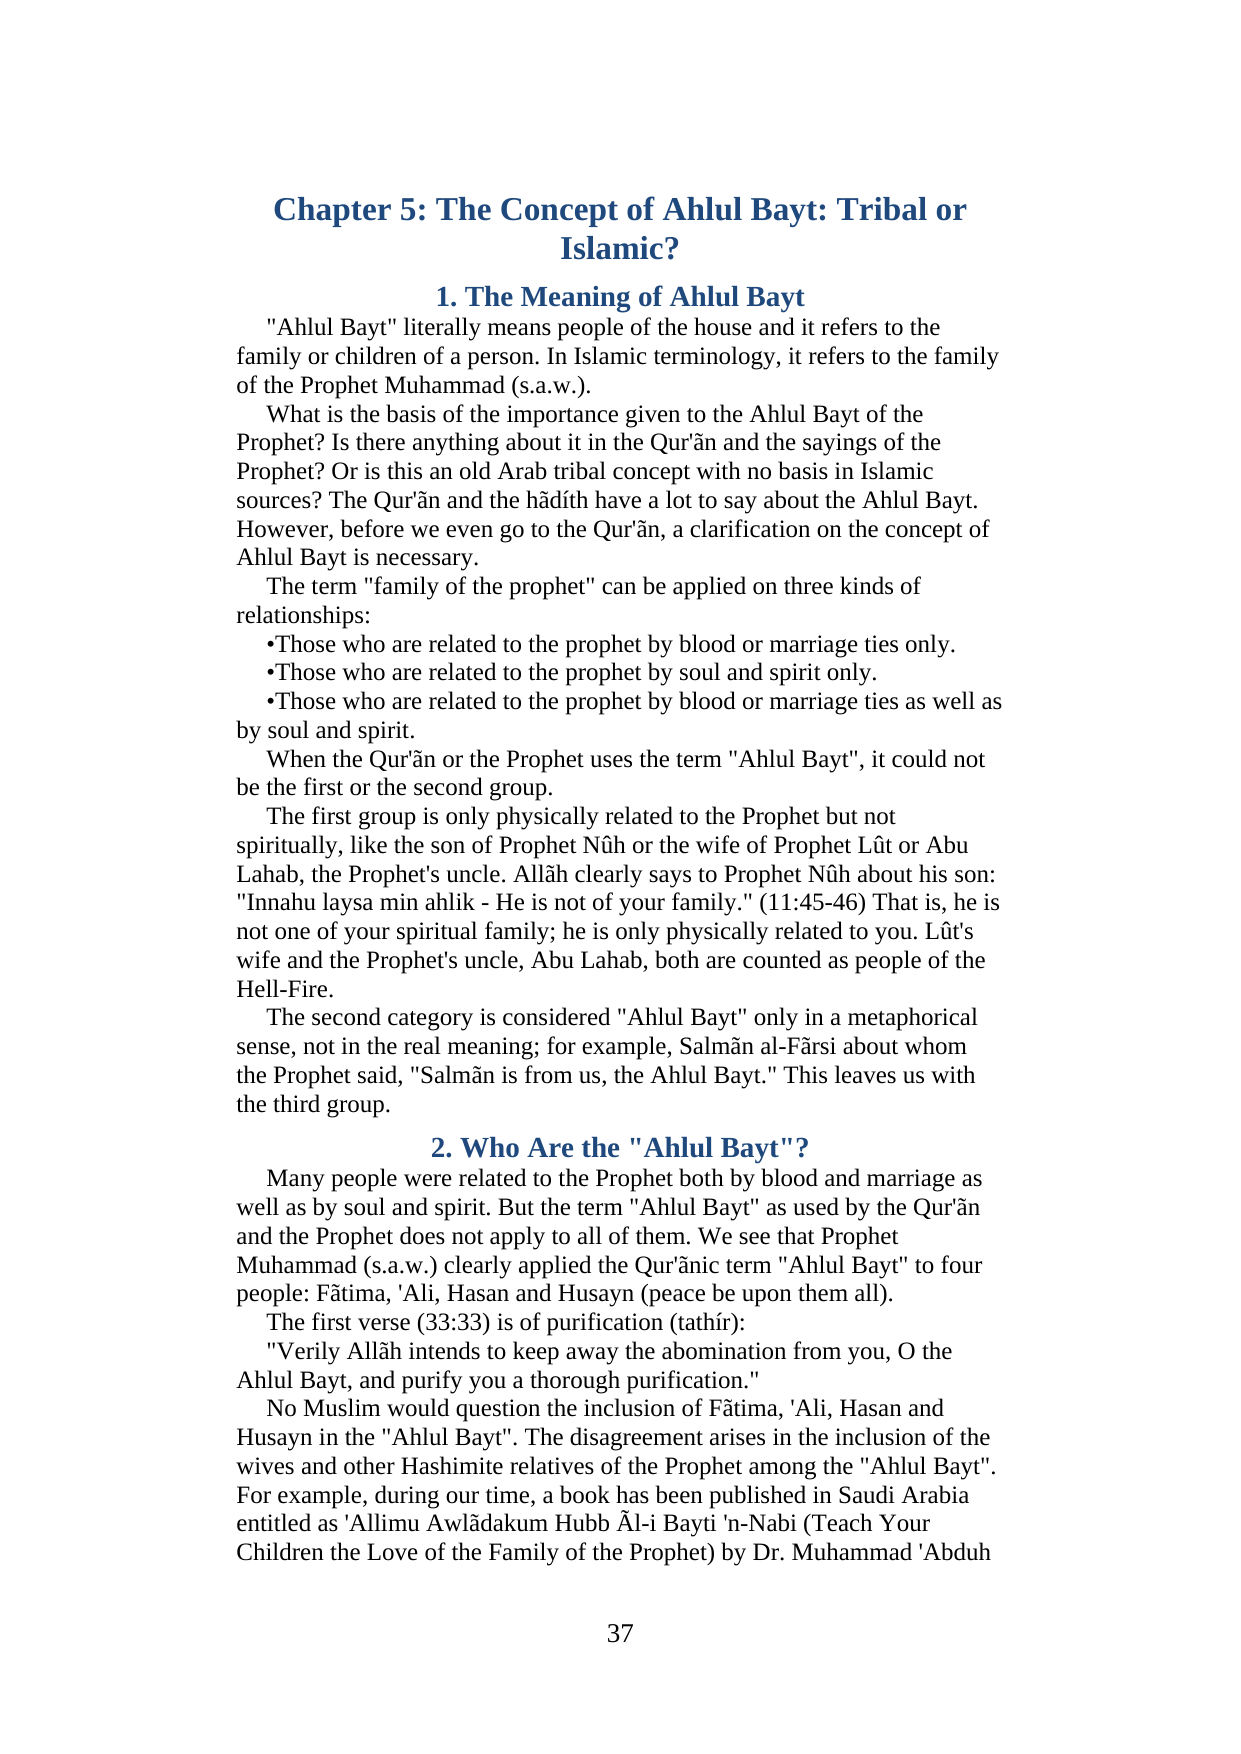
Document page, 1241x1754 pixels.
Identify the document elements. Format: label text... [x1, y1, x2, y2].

text When the Qur'ãn or the Prophet uses the term "Ahlul Bayt", it could not be the first or the second group. [236, 744, 1004, 801]
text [236, 1393, 1004, 1566]
subtitle 1. The Meaning of Ahlul Bayt [236, 279, 1004, 312]
text Many people were related to the Prophet both by blood and marriage as well as by soul and spirit. But the term "Ahlul Bayt" as used by the Qur'ãn and the Prophet does not apply to all of them. We see that Prophet Muhammad (s.a.w.) clearly applied the Qur'ãnic term "Ahlul Bayt" to four people: Fãtima, 'Ali, Hasan and Husayn (peace be upon them all). [236, 1163, 1004, 1307]
text •Those who are related to the prophet by soul and spirit only. [236, 657, 1004, 686]
text The first group is only physically related to the Prophet but not spiritually, like the son of Prophet Nûh or the wife of Prophet Lût or Abu Lahab, the Prophet's uncle. Allãh clearly says to Prophet Nûh about his son: "Innahu laysa min ahlik - He is not of your family." (11:45-46) That is, he is not one of your spiritual family; he is only physically related to you. Lût's wife and the Prophet's uncle, Abu Lahab, both are counted as people of the Hell-Fire. [236, 801, 1004, 1002]
text •Those who are related to the prophet by blood or marriage ties only. [236, 629, 1004, 657]
subtitle 2. Who Are the "Ahlul Bayt"? [236, 1130, 1004, 1163]
subtitle Chapter 5: The Concept of Ahlul Bayt: Tribal or Islamic? [236, 190, 1004, 266]
text The second category is considered "Ahlul Bayt" only in a metaphorical sense, not in the real meaning; for example, Salmãn al-Fãrsi about whom the Prophet said, "Salmãn is from us, the Ahlul Bayt." This leaves us with the third group. [236, 1002, 1004, 1117]
text The term "family of the prophet" can be applied on three kinds of relationships: [236, 571, 1004, 629]
text "Ahlul Bayt" literally means people of the house and it refers to the family or children of a person. In Islamic terminology, it refers to the family of the Prophet Muhammad (s.a.w.). [236, 312, 1004, 399]
text What is the basis of the importance given to the Ahlul Bayt of the Prophet? Is there anything about it in the Qur'ãn and the sayings of the Prophet? Or is this an old Arab tribal concept with no basis in Islamic sources? The Qur'ãn and the hãdíth have a lot to say about the Ahlul Bayt. However, before we even go to the Qur'ãn, a clarification on the concept of Ahlul Bayt is necessary. [236, 399, 1004, 571]
text "Verily Allãh intends to keep away the abomination from you, O the Ahlul Bayt, and purify you a thorough purification." [236, 1336, 1004, 1393]
text •Those who are related to the prophet by blood or marriage ties as well as by soul and spirit. [236, 686, 1004, 744]
text The first verse (33:33) is of purification (tathír): [236, 1307, 1004, 1336]
